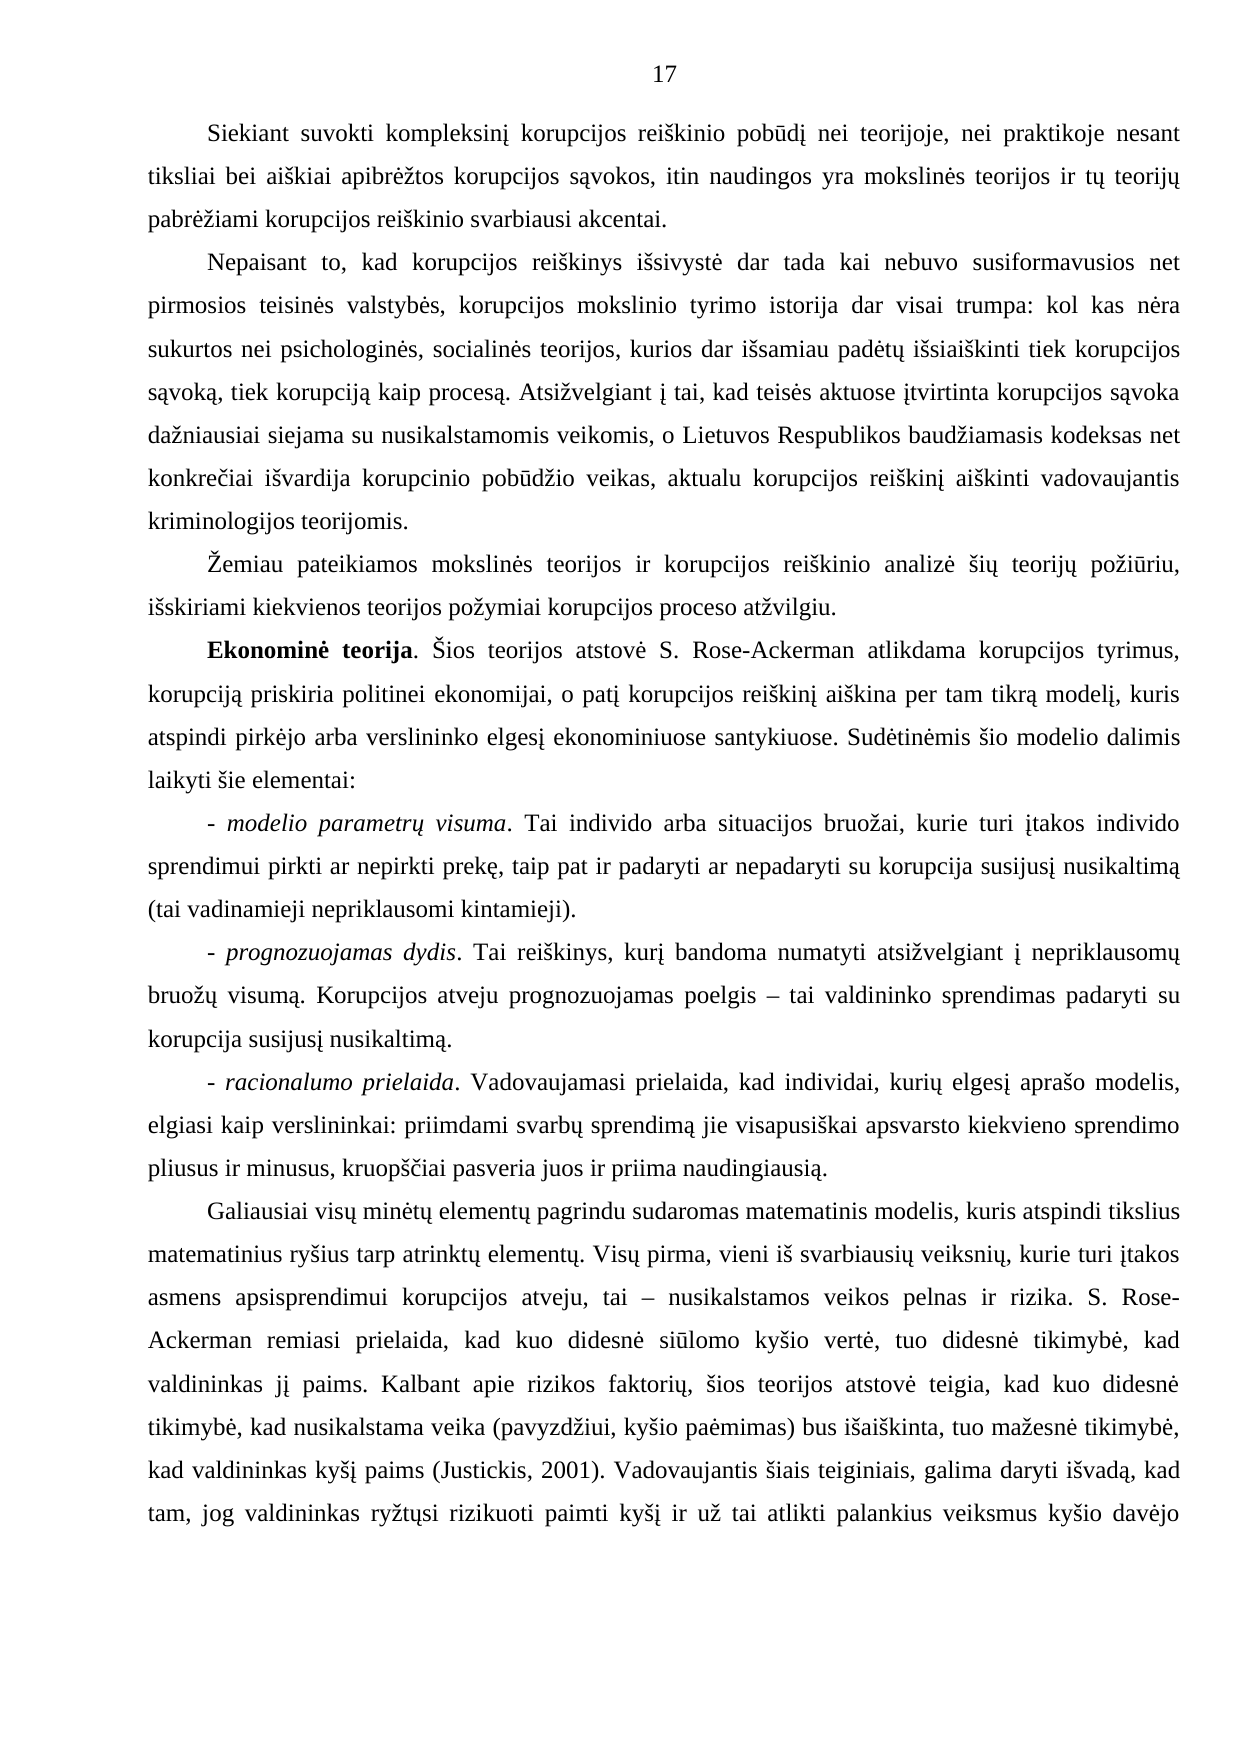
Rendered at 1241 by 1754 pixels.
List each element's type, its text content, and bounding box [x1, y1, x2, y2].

text - modelio parametrų visuma. Tai individo arba situacijos bruožai, kurie turi įtakos individo sprendimui pirkti ar nepirkti prekę, taip pat ir padaryti ar nepadaryti su korupcija susijusį nusikaltimą (tai vadinamieji nepriklausomi kintamieji). [148, 808, 1181, 923]
text - prognozuojamas dydis. Tai reiškinys, kurį bandoma numatyti atsižvelgiant į nepriklausomų bruožų visumą. Korupcijos atveju prognozuojamas poelgis – tai valdininko sprendimas padaryti su korupcija susijusį nusikaltimą. [148, 937, 1181, 1052]
text Žemiau pateikiamos mokslinės teorijos ir korupcijos reiškinio analizė šių teorijų požiūriu, išskiriami kiekvienos teorijos požymiai korupcijos proceso atžvilgiu. [148, 549, 1181, 621]
text Nepaisant to, kad korupcijos reiškinys išsivystė dar tada kai nebuvo susiformavusios net pirmosios teisinės valstybės, korupcijos mokslinio tyrimo istorija dar visai trumpa: kol kas nėra sukurtos nei psichologinės, socialinės teorijos, kurios dar išsamiau padėtų išsiaiškinti tiek korupcijos sąvoką, tiek korupciją kaip procesą. Atsižvelgiant į tai, kad teisės aktuose įtvirtinta korupcijos sąvoka dažniausiai siejama su nusikalstamomis veikomis, o Lietuvos Respublikos baudžiamasis kodeksas net konkrečiai išvardija korupcinio pobūdžio veikas, aktualu korupcijos reiškinį aiškinti vadovaujantis kriminologijos teorijomis. [148, 247, 1181, 535]
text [148, 1196, 1181, 1527]
text Ekonominė teorija. Šios teorijos atstovė S. Rose-Ackerman atlikdama korupcijos tyrimus, korupciją priskiria politinei ekonomijai, o patį korupcijos reiškinį aiškina per tam tikrą modelį, kuris atspindi pirkėjo arba verslininko elgesį ekonominiuose santykiuose. Sudėtinėmis šio modelio dalimis laikyti šie elementai: [148, 636, 1181, 794]
text - racionalumo prielaida. Vadovaujamasi prielaida, kad individai, kurių elgesį aprašo modelis, elgiasi kaip verslininkai: priimdami svarbų sprendimą jie visapusiškai apsvarsto kiekvieno sprendimo pliusus ir minusus, kruopščiai pasveria juos ir priima naudingiausią. [148, 1067, 1181, 1182]
text Siekiant suvokti kompleksinį korupcijos reiškinio pobūdį nei teorijoje, nei praktikoje nesant tiksliai bei aiškiai apibrėžtos korupcijos sąvokos, itin naudingos yra mokslinės teorijos ir tų teorijų pabrėžiami korupcijos reiškinio svarbiausi akcentai. [148, 118, 1181, 233]
